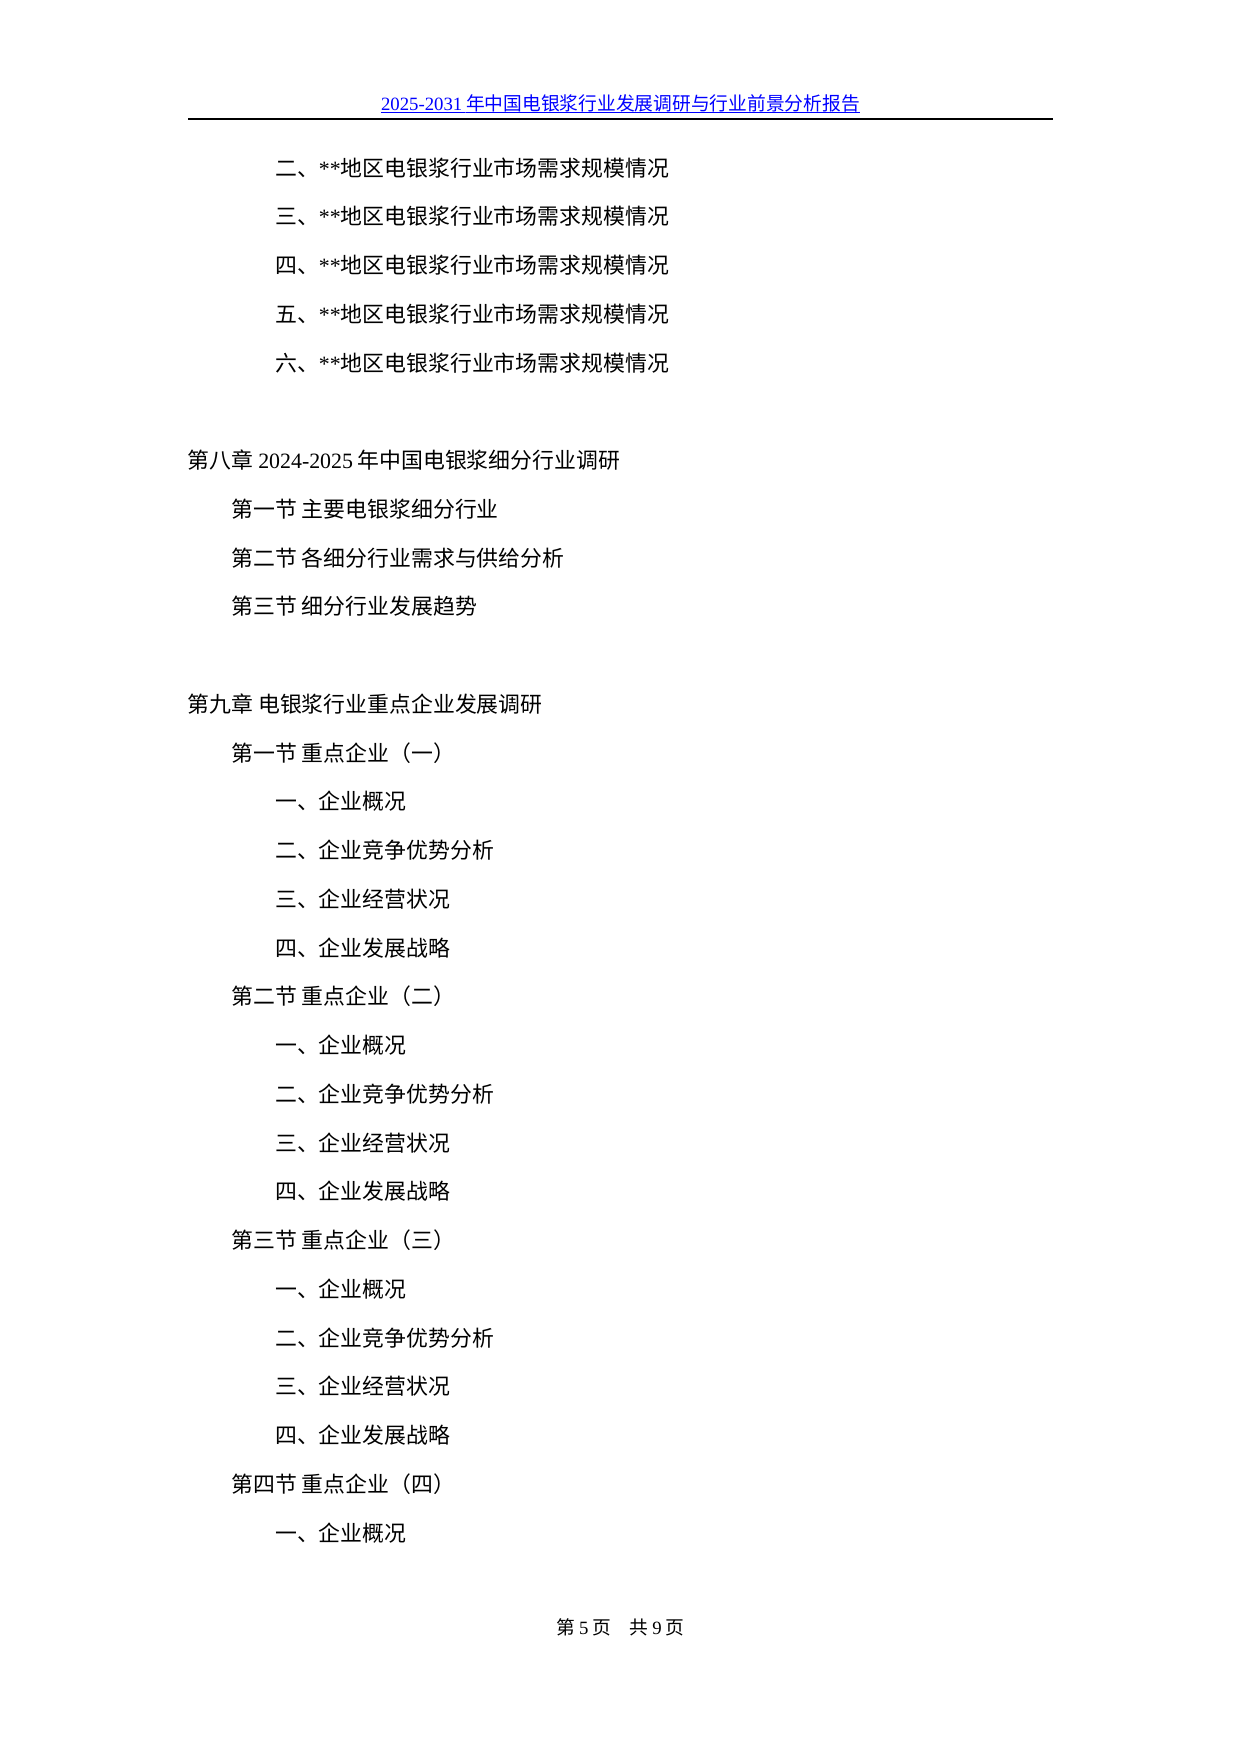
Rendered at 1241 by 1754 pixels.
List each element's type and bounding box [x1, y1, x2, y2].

text [187, 150, 1053, 1548]
